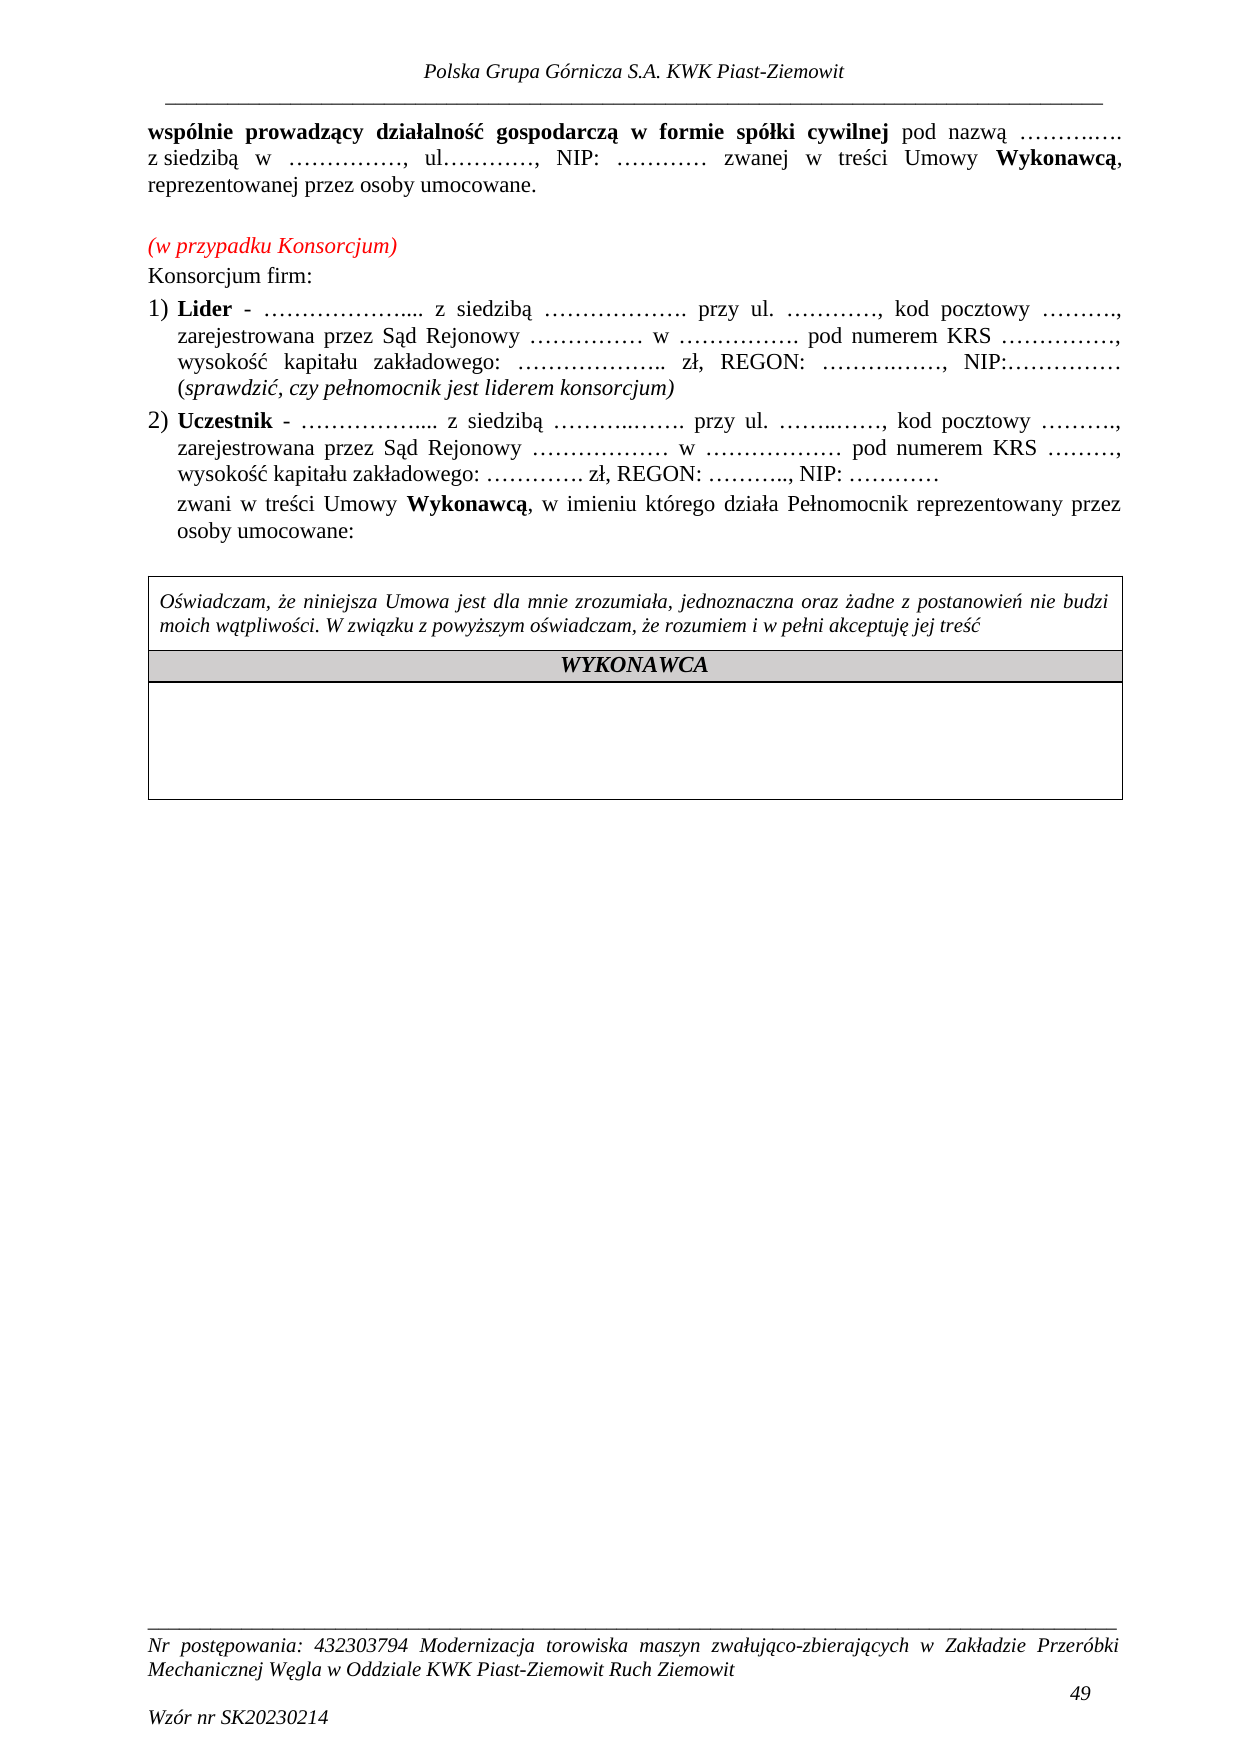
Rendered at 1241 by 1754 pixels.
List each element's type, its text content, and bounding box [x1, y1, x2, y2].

table_header Oświadczam, że niniejsza Umowa jest dla mnie zrozumiała, jednoznaczna oraz żadne z postanowień nie budzi moich wątpliwości. W związku z powyższym oświadczam, że rozumiem i w pełni akceptuję jej treść [149, 577, 1122, 650]
table_cell [149, 683, 1122, 799]
list Lider - ……………….... z siedzibą ………………. przy ul. …………, kod pocztowy ………., zarejestrowana przez Sąd Rejonowy …………… w ……………. pod numerem KRS ……………, wysokość kapitału zakładowego: ……………….. zł, REGON: ……….……, NIP:…………… (sprawdzić, czy pełnomocnik jest liderem konsorcjum) [148, 293, 1122, 401]
table_cell WYKONAWCA [149, 651, 1122, 681]
text Konsorcjum firm: [148, 262, 1122, 289]
text zwani w treści Umowy Wykonawcą, w imieniu którego działa Pełnomocnik reprezentowany przez osoby umocowane: [177, 491, 1122, 543]
text (w przypadku Konsorcjum) [148, 232, 1122, 258]
list Uczestnik - …………….... z siedzibą ………..……. przy ul. ……..……, kod pocztowy ………., zarejestrowana przez Sąd Rejonowy ……………… w ……………… pod numerem KRS ………, wysokość kapitału zakładowego: …………. zł, REGON: ……….., NIP: ………… [148, 405, 1122, 486]
text wspólnie prowadzący działalność gospodarczą w formie spółki cywilnej pod nazwą ……….…. z siedzibą w ……………, ul…………, NIP: ………… zwanej w treści Umowy Wykonawcą, reprezentowanej przez osoby umocowane. [148, 118, 1122, 197]
